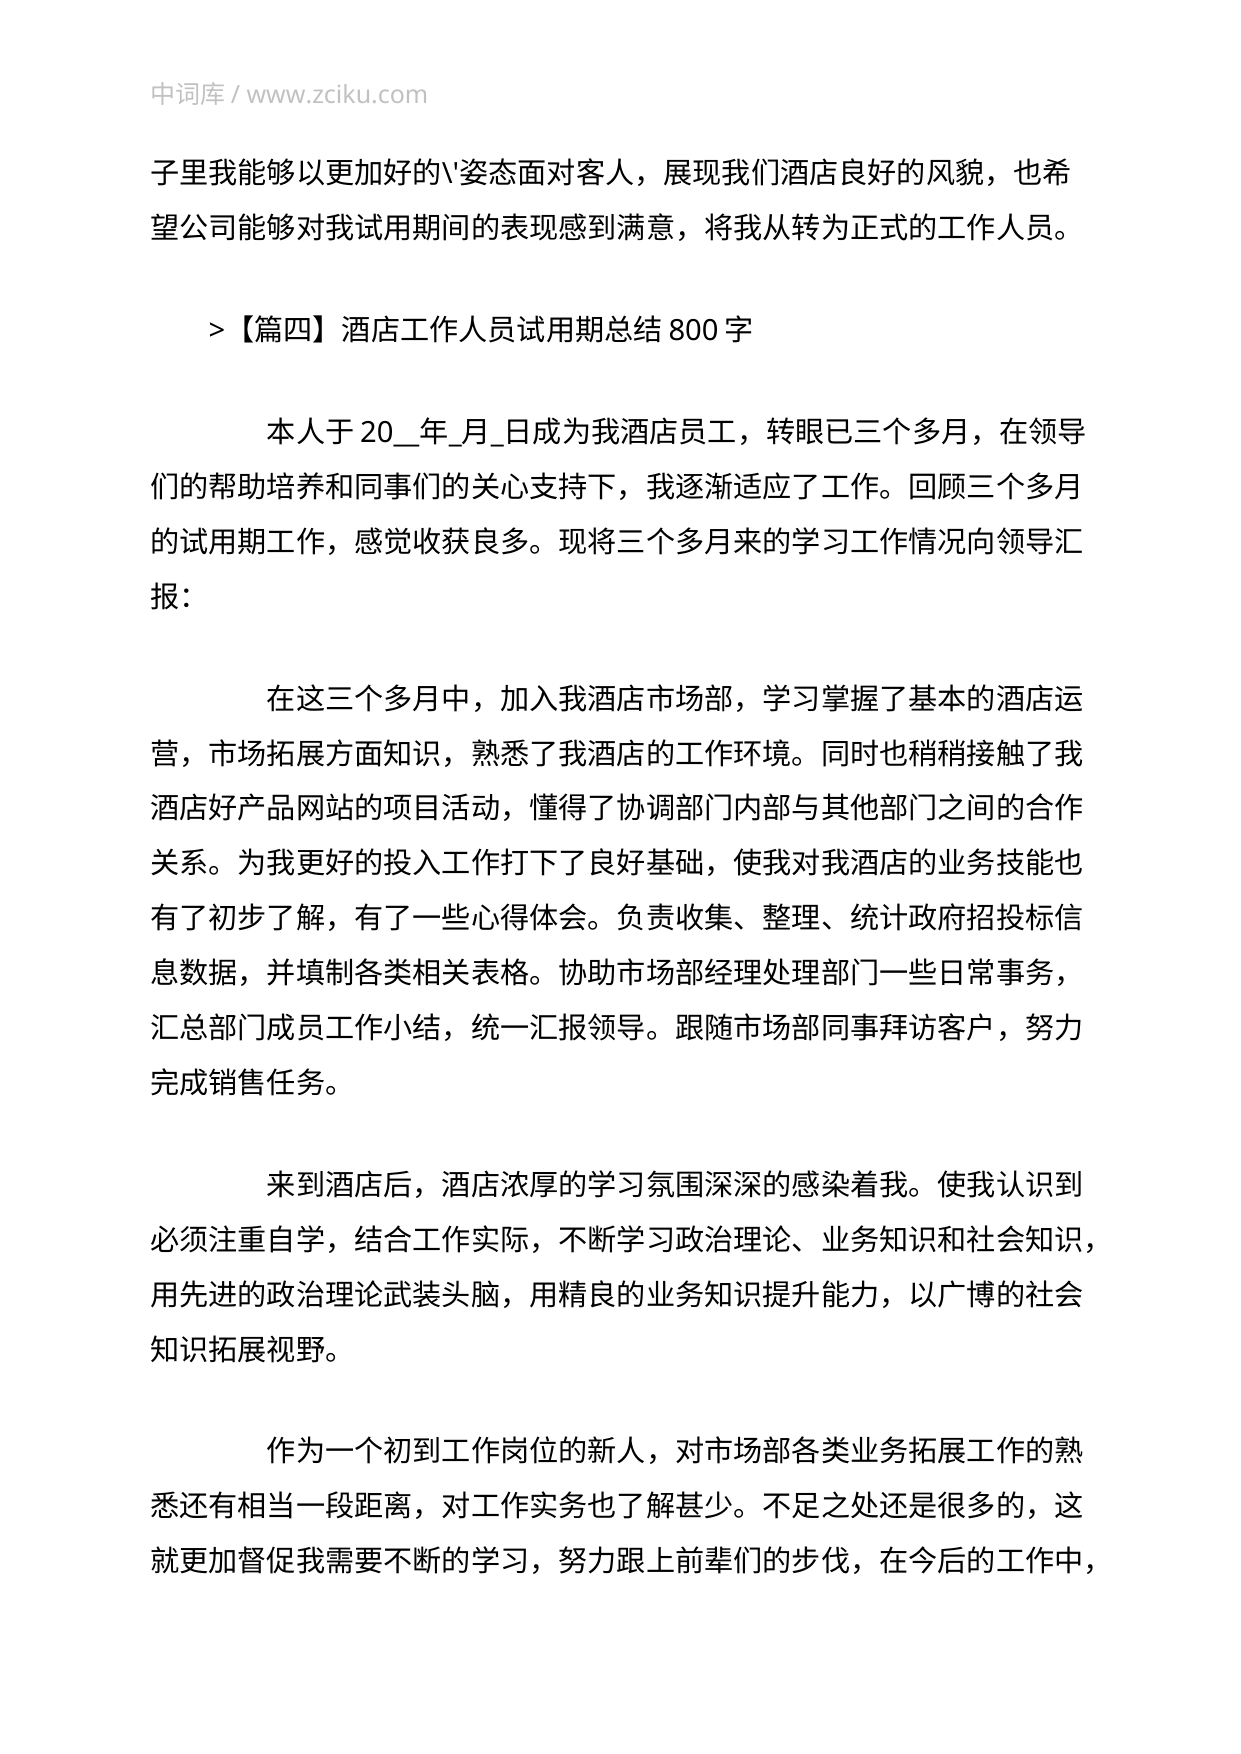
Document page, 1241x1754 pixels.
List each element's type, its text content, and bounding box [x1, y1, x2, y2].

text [150, 1428, 1090, 1580]
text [150, 150, 1090, 247]
text 本人于20__年_月_日成为我酒店员工，转眼已三个多月，在领导们的帮助培养和同事们的关心支持下，我逐渐适应了工作。回顾三个多月的试用期工作，感觉收获良多。现将三个多月来的学习工作情况向领导汇报： [150, 409, 1090, 616]
text 来到酒店后，酒店浓厚的学习氛围深深的感染着我。使我认识到必须注重自学，结合工作实际，不断学习政治理论、业务知识和社会知识，用先进的政治理论武装头脑，用精良的业务知识提升能力，以广博的社会知识拓展视野。 [150, 1161, 1090, 1368]
text >【篇四】酒店工作人员试用期总结800字 [150, 307, 1090, 349]
text 在这三个多月中，加入我酒店市场部，学习掌握了基本的酒店运营，市场拓展方面知识，熟悉了我酒店的工作环境。同时也稍稍接触了我酒店好产品网站的项目活动，懂得了协调部门内部与其他部门之间的合作关系。为我更好的投入工作打下了良好基础，使我对我酒店的业务技能也有了初步了解，有了一些心得体会。负责收集、整理、统计政府招投标信息数据，并填制各类相关表格。协助市场部经理处理部门一些日常事务，汇总部门成员工作小结，统一汇报领导。跟随市场部同事拜访客户，努力完成销售任务。 [150, 675, 1090, 1102]
